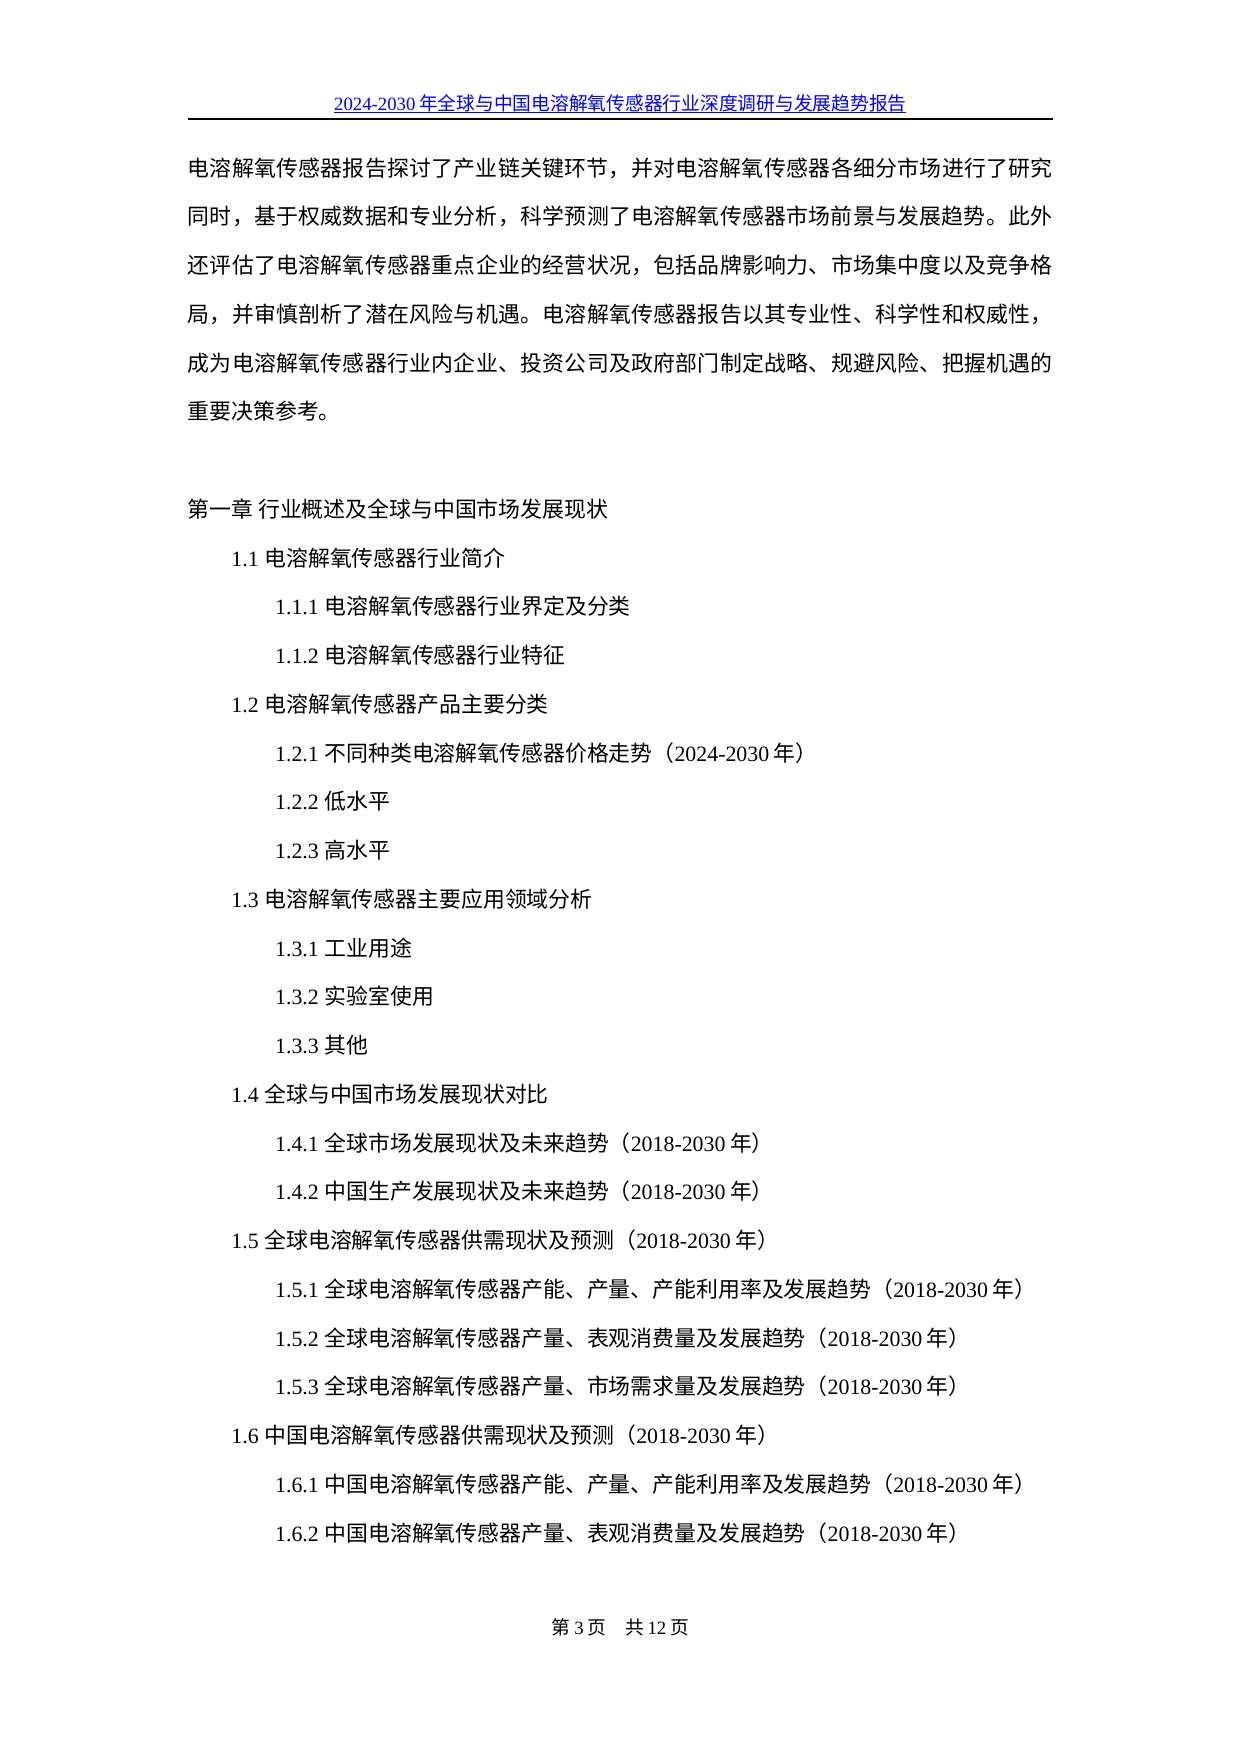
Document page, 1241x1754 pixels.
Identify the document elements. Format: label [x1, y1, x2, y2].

text [187, 150, 1053, 1548]
